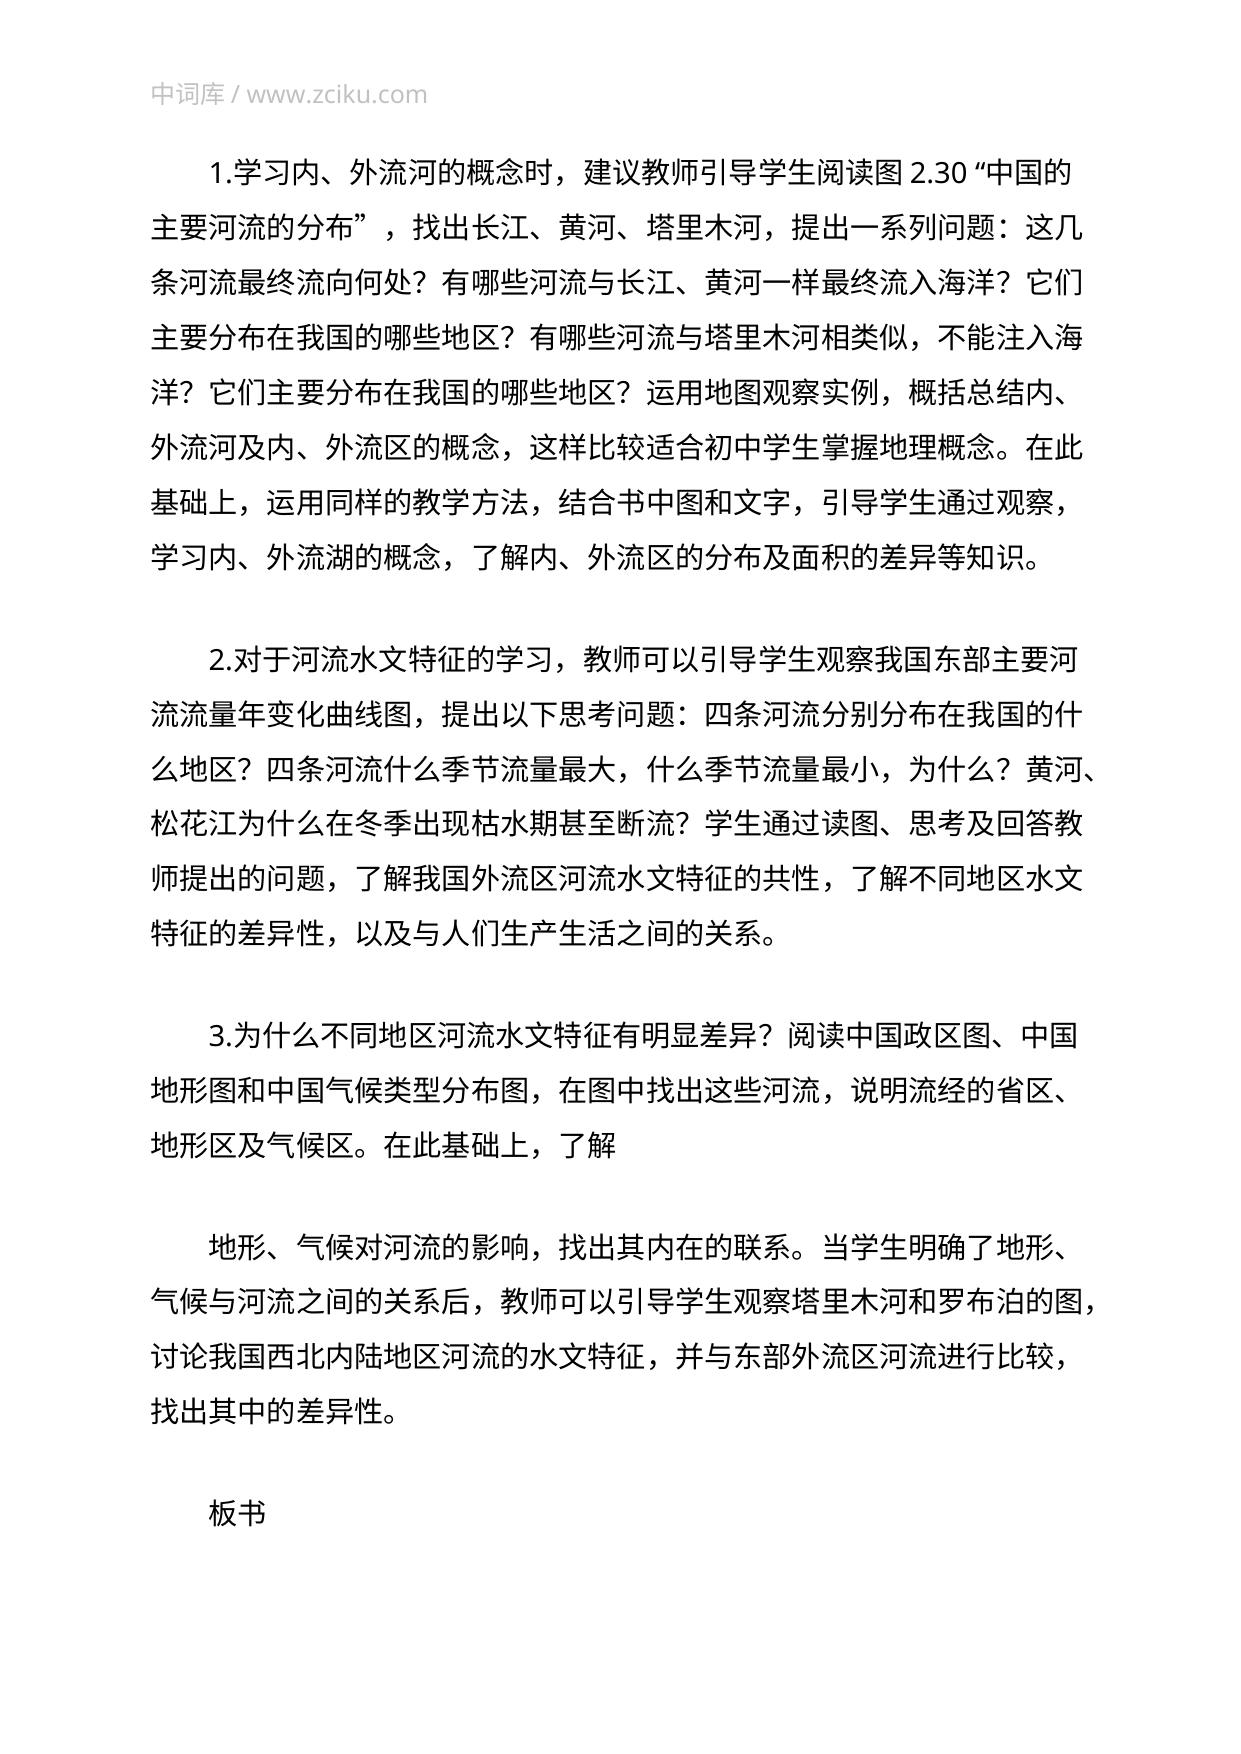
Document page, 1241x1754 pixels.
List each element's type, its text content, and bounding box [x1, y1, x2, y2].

text 板书 [150, 1491, 1090, 1533]
text 地形、气候对河流的影响，找出其内在的联系。当学生明确了地形、气候与河流之间的关系后，教师可以引导学生观察塔里木河和罗布泊的图，讨论我国西北内陆地区河流的水文特征，并与东部外流区河流进行比较，找出其中的差异性。 [150, 1224, 1090, 1431]
text 3.为什么不同地区河流水文特征有明显差异？阅读中国政区图、中国地形图和中国气候类型分布图，在图中找出这些河流，说明流经的省区、地形区及气候区。在此基础上，了解 [150, 1012, 1090, 1165]
text 2.对于河流水文特征的学习，教师可以引导学生观察我国东部主要河流流量年变化曲线图，提出以下思考问题：四条河流分别分布在我国的什么地区？四条河流什么季节流量最大，什么季节流量最小，为什么？黄河、松花江为什么在冬季出现枯水期甚至断流？学生通过读图、思考及回答教师提出的问题，了解我国外流区河流水文特征的共性，了解不同地区水文特征的差异性，以及与人们生产生活之间的关系。 [150, 636, 1090, 953]
text 1.学习内、外流河的概念时，建议教师引导学生阅读图2.30 “中国的主要河流的分布”，找出长江、黄河、塔里木河，提出一系列问题：这几条河流最终流向何处？有哪些河流与长江、黄河一样最终流入海洋？它们主要分布在我国的哪些地区？有哪些河流与塔里木河相类似，不能注入海洋？它们主要分布在我国的哪些地区？运用地图观察实例，概括总结内、外流河及内、外流区的概念，这样比较适合初中学生掌握地理概念。在此基础上，运用同样的教学方法，结合书中图和文字，引导学生通过观察，学习内、外流湖的概念，了解内、外流区的分布及面积的差异等知识。 [150, 150, 1090, 577]
